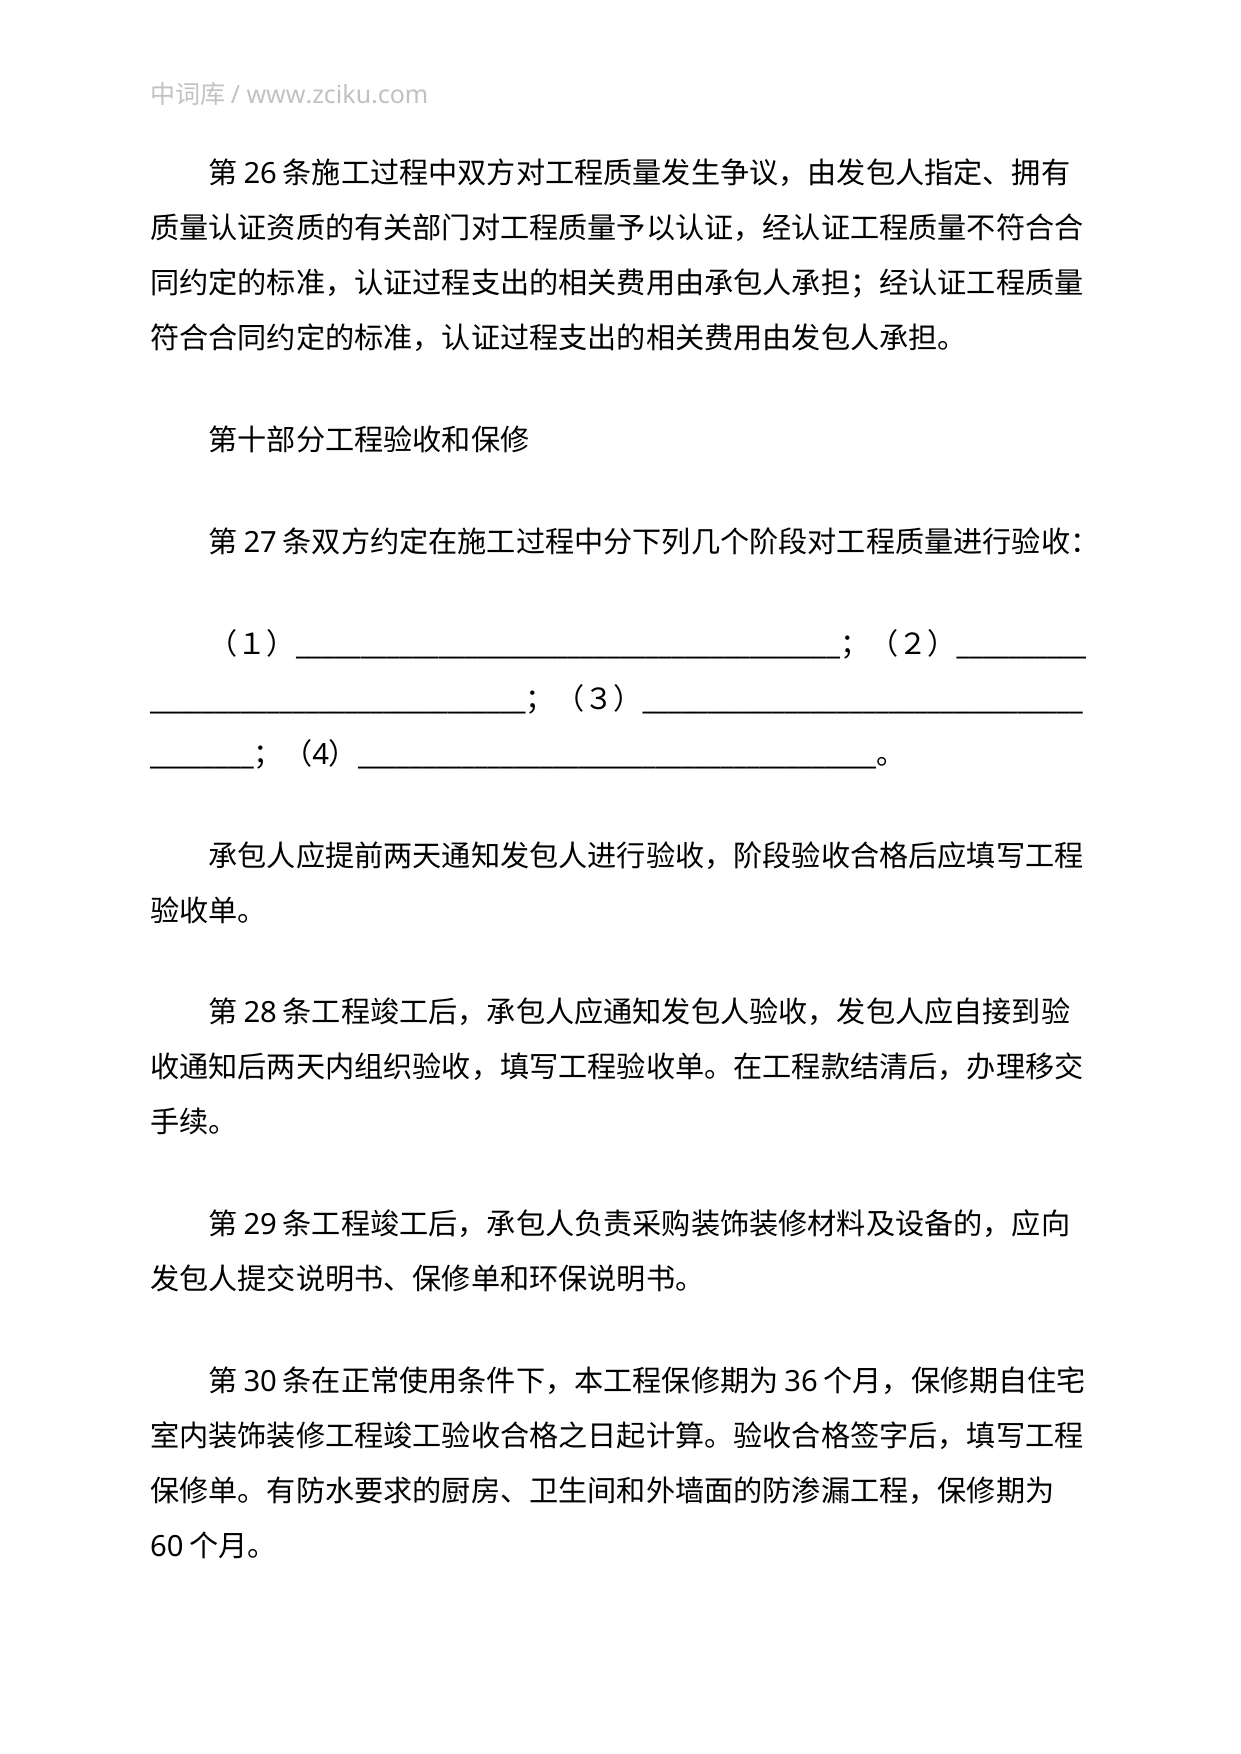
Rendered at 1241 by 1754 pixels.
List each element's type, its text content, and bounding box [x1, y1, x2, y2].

text 第28条工程竣工后，承包人应通知发包人验收，发包人应自接到验收通知后两天内组织验收，填写工程验收单。在工程款结清后，办理移交手续。 [150, 989, 1090, 1141]
text （１）__________________________________________；（２）_______________________________________；（３）__________________________________________；（4）________________________________________。 [150, 620, 1090, 773]
text 承包人应提前两天通知发包人进行验收，阶段验收合格后应填写工程验收单。 [150, 832, 1090, 929]
text 第30条在正常使用条件下，本工程保修期为36个月，保修期自住宅室内装饰装修工程竣工验收合格之日起计算。验收合格签字后，填写工程保修单。有防水要求的厨房、卫生间和外墙面的防渗漏工程，保修期为60个月。 [150, 1357, 1090, 1564]
text 第27条双方约定在施工过程中分下列几个阶段对工程质量进行验收： [150, 518, 1090, 561]
text 第十部分工程验收和保修 [150, 417, 1090, 459]
text 第29条工程竣工后，承包人负责采购装饰装修材料及设备的，应向发包人提交说明书、保修单和环保说明书。 [150, 1201, 1090, 1298]
text 第26条施工过程中双方对工程质量发生争议，由发包人指定、拥有质量认证资质的有关部门对工程质量予以认证，经认证工程质量不符合合同约定的标准，认证过程支出的相关费用由承包人承担；经认证工程质量符合合同约定的标准，认证过程支出的相关费用由发包人承担。 [150, 150, 1090, 357]
